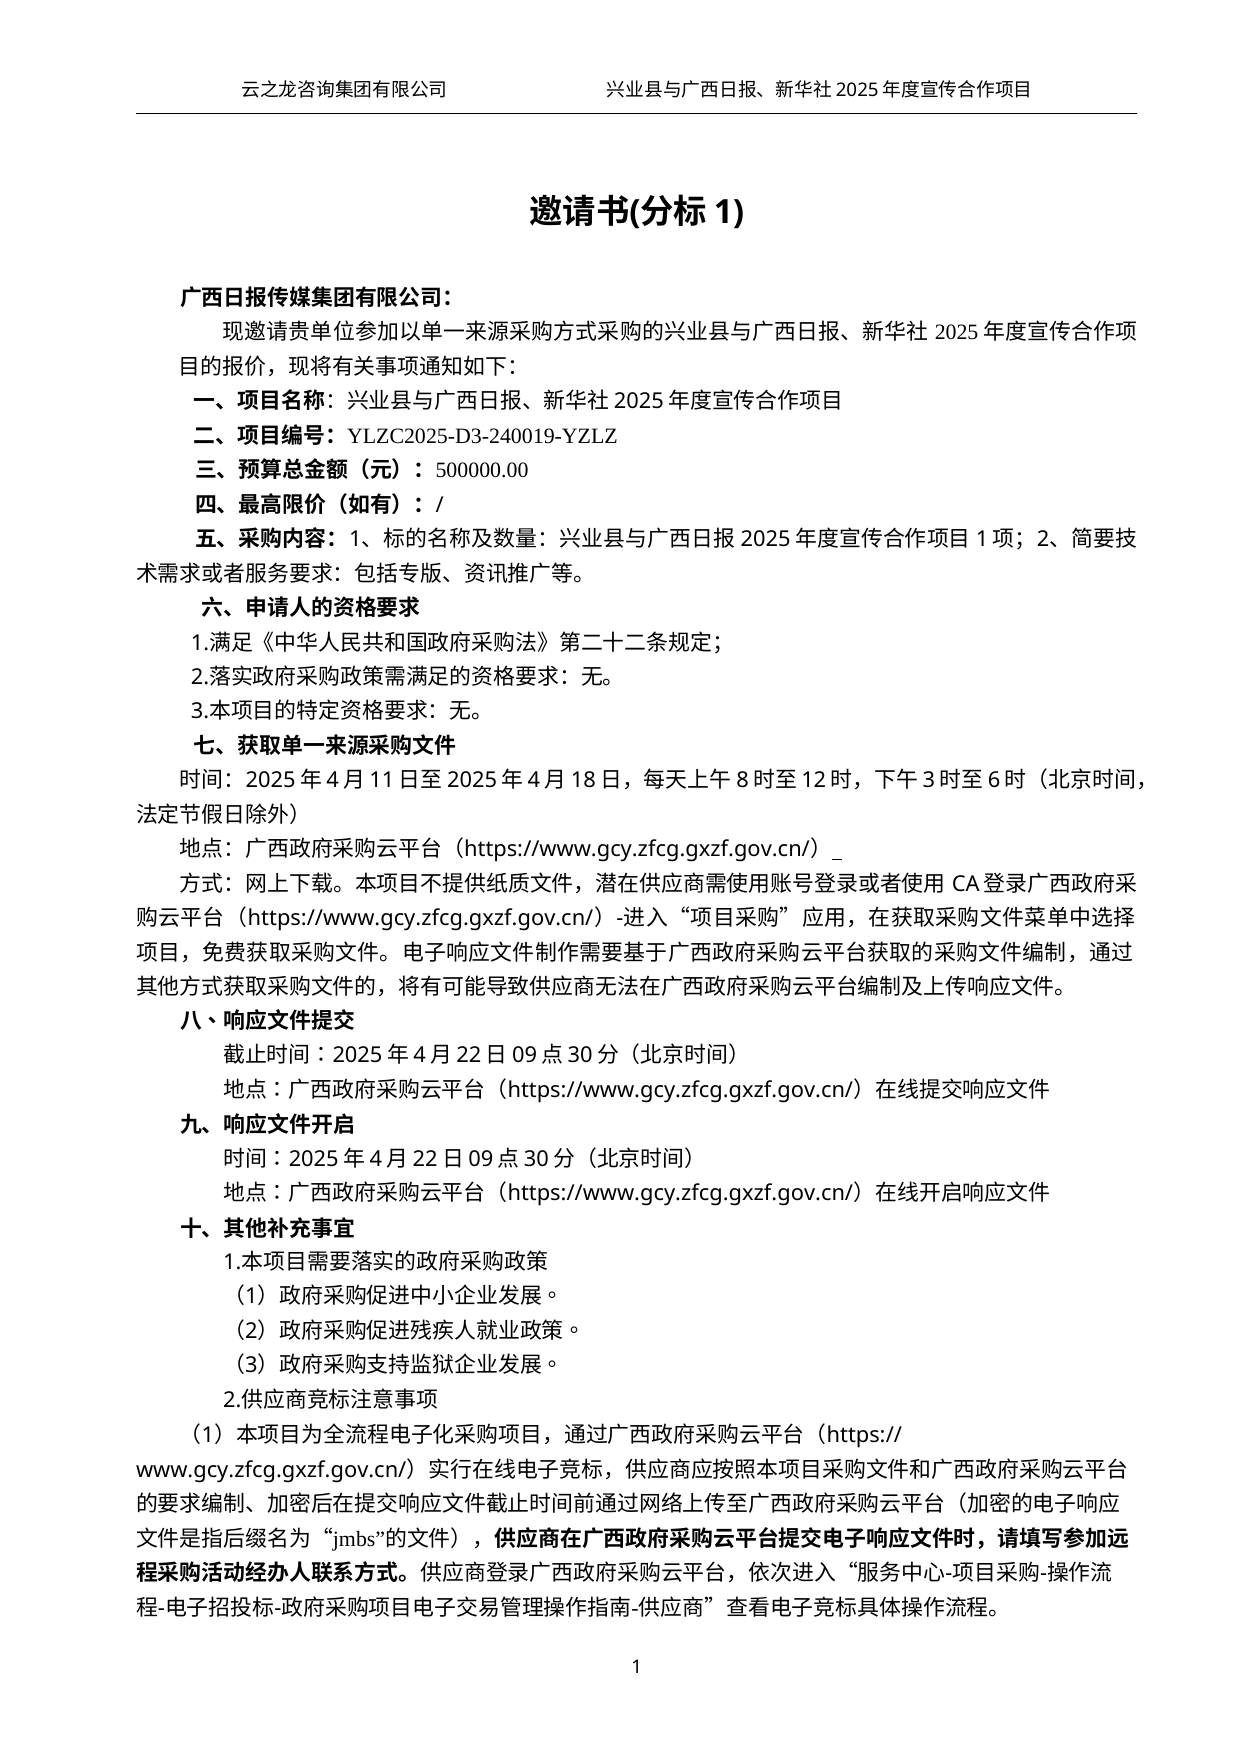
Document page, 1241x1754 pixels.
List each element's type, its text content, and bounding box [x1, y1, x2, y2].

text 一、项目名称：兴业县与广西日报、新华社2025年度宣传合作项目 [136, 382, 1137, 416]
text 2.落实政府采购政策需满足的资格要求：无。 [136, 658, 1137, 692]
text 时间：2025年4月11日至2025年4月18日，每天上午8时至12时，下午3时至6时（北京时间，法定节假日除外） [136, 761, 1137, 830]
text 三、预算总金额（元）：500000.00 [136, 451, 1137, 485]
text 时间：2025年4月22日09点30分（北京时间） [173, 1140, 1137, 1175]
text 现邀请贵单位参加以单一来源采购方式采购的兴业县与广西日报、新华社2025年度宣传合作项目的报价，现将有关事项通知如下： [179, 313, 1137, 382]
text 广西日报传媒集团有限公司： [136, 278, 1137, 313]
text 四、最高限价（如有）：/ [136, 485, 1137, 520]
text 地点：广西政府采购云平台（https://www.gcy.zfcg.gxzf.gov.cn/）在线开启响应文件 [173, 1175, 1137, 1209]
text 2.供应商竞标注意事项 [173, 1382, 1137, 1416]
text （2）政府采购促进残疾人就业政策。 [173, 1313, 1137, 1347]
text 地点：广西政府采购云平台（https://www.gcy.zfcg.gxzf.gov.cn/）在线提交响应文件 [173, 1071, 1137, 1106]
subtitle 邀请书(分标1) [136, 175, 1137, 244]
text （3）政府采购支持监狱企业发展。 [173, 1347, 1137, 1382]
text 3.本项目的特定资格要求：无。 [136, 692, 1137, 727]
text 五、采购内容：1、标的名称及数量：兴业县与广西日报2025年度宣传合作项目1项；2、简要技术需求或者服务要求：包括专版、资讯推广等。 [136, 520, 1137, 589]
text 七、获取单一来源采购文件 [136, 727, 1137, 761]
text 六、申请人的资格要求 [136, 589, 1137, 623]
text 1.本项目需要落实的政府采购政策 [173, 1244, 1137, 1278]
text 地点：广西政府采购云平台（https://www.gcy.zfcg.gxzf.gov.cn/） [136, 830, 1137, 864]
text 1.满足《中华人民共和国政府采购法》第二十二条规定； [136, 623, 1137, 658]
text 八、响应文件提交 [136, 1002, 1137, 1037]
text （1）政府采购促进中小企业发展。 [173, 1278, 1137, 1313]
text （1）本项目为全流程电子化采购项目，通过广西政府采购云平台（https://www.gcy.zfcg.gxzf.gov.cn/）实行在线电子竞标，供应商应按照本项目采购文件和广西政府采购云平台的要求编制、加密后在提交响应文件截止时间前通过网络上传至广西政府采购云平台（加密的电子响应文件是指后缀名为“jmbs”的文件），供应商在广西政府采购云平台提交电子响应文件时，请填写参加远程采购活动经办人联系方式。供应商登录广西政府采购云平台，依次进入“服务中心-项目采购-操作流程-电子招投标-政府采购项目电子交易管理操作指南-供应商”查看电子竞标具体操作流程。 [136, 1416, 1137, 1623]
text 九、响应文件开启 [136, 1106, 1137, 1140]
text 二、项目编号：YLZC2025-D3-240019-YZLZ [136, 416, 1137, 451]
text 十、其他补充事宜 [136, 1209, 1137, 1244]
text 截止时间：2025年4月22日09点30分（北京时间） [173, 1037, 1137, 1071]
text 方式：网上下载。本项目不提供纸质文件，潜在供应商需使用账号登录或者使用CA登录广西政府采购云平台（https://www.gcy.zfcg.gxzf.gov.cn/）-进入“项目采购”应用，在获取采购文件菜单中选择项目，免费获取采购文件。电子响应文件制作需要基于广西政府采购云平台获取的采购文件编制，通过其他方式获取采购文件的，将有可能导致供应商无法在广西政府采购云平台编制及上传响应文件。 [136, 864, 1137, 1002]
